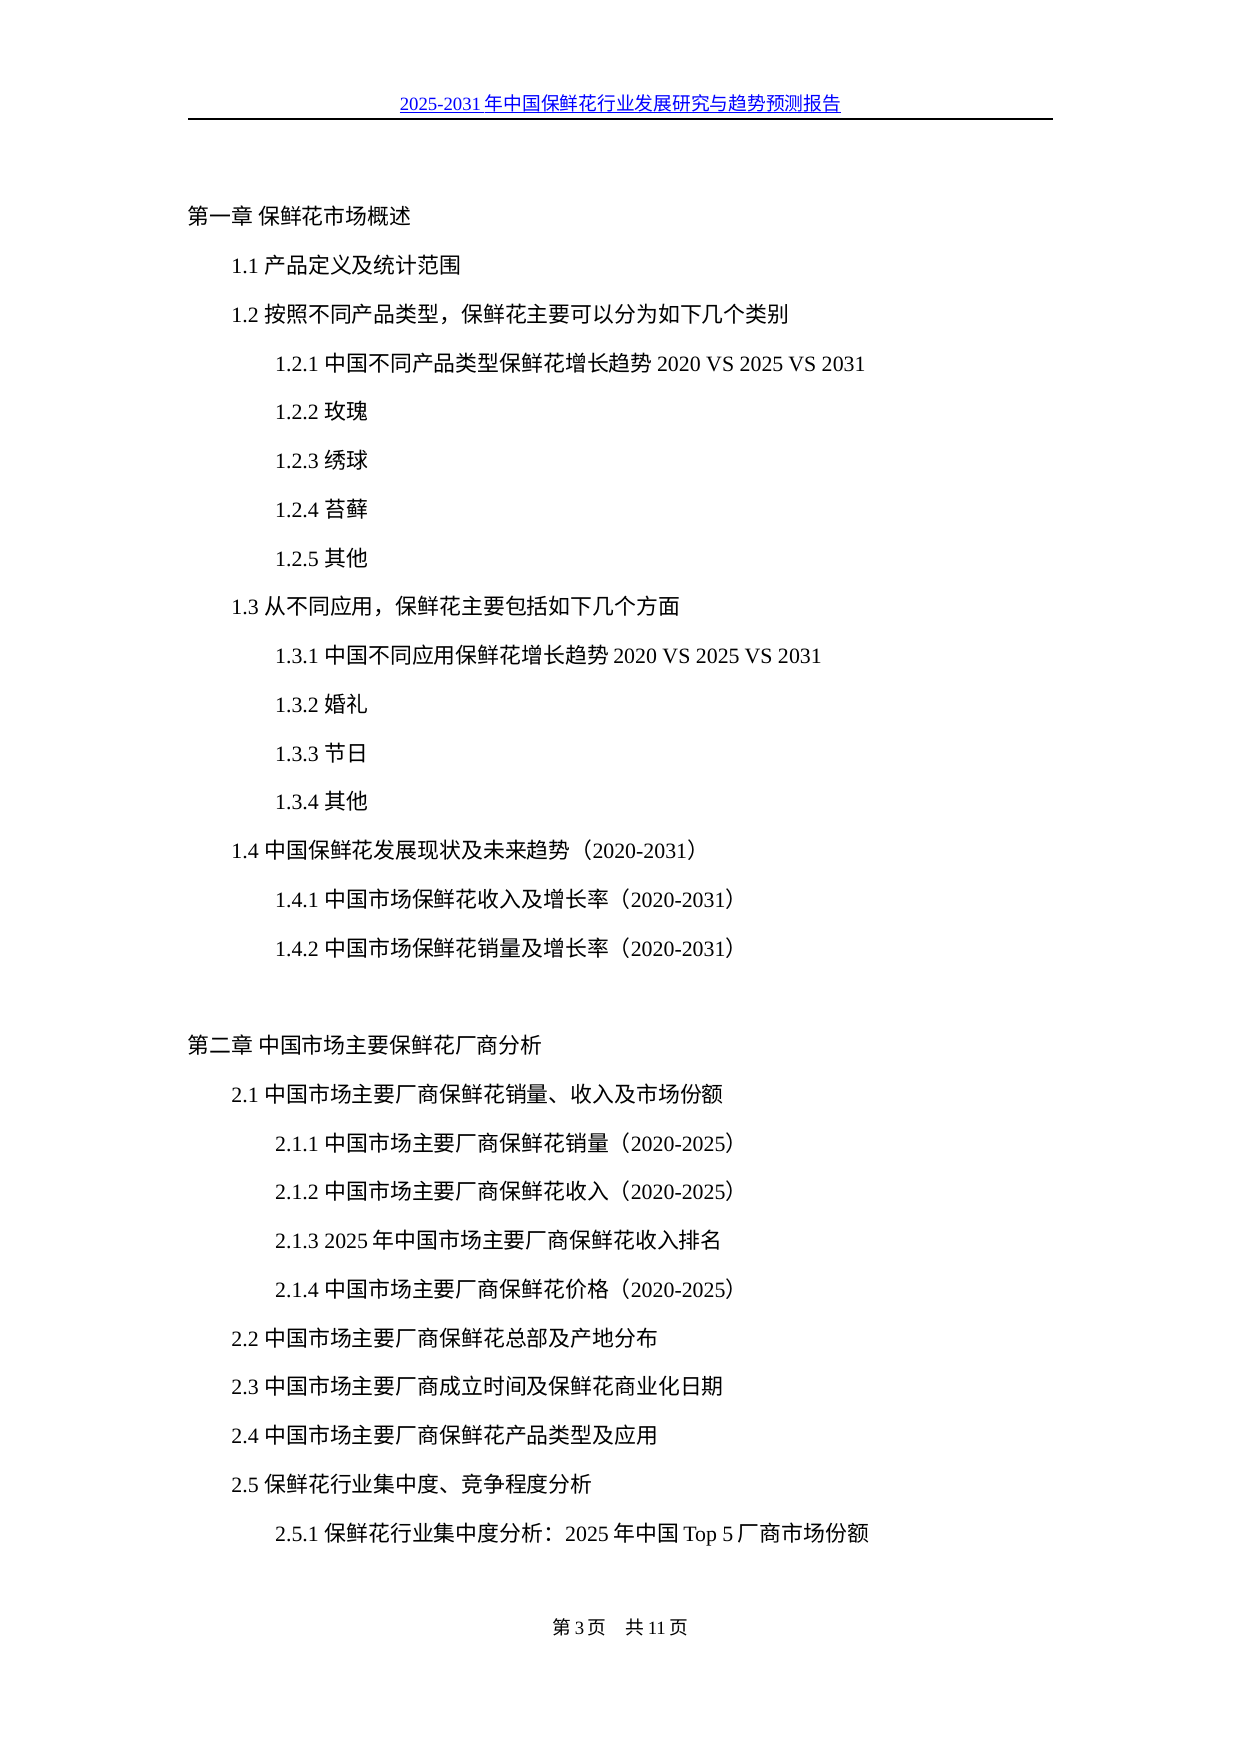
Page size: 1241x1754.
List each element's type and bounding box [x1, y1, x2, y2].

text [187, 150, 1053, 1548]
